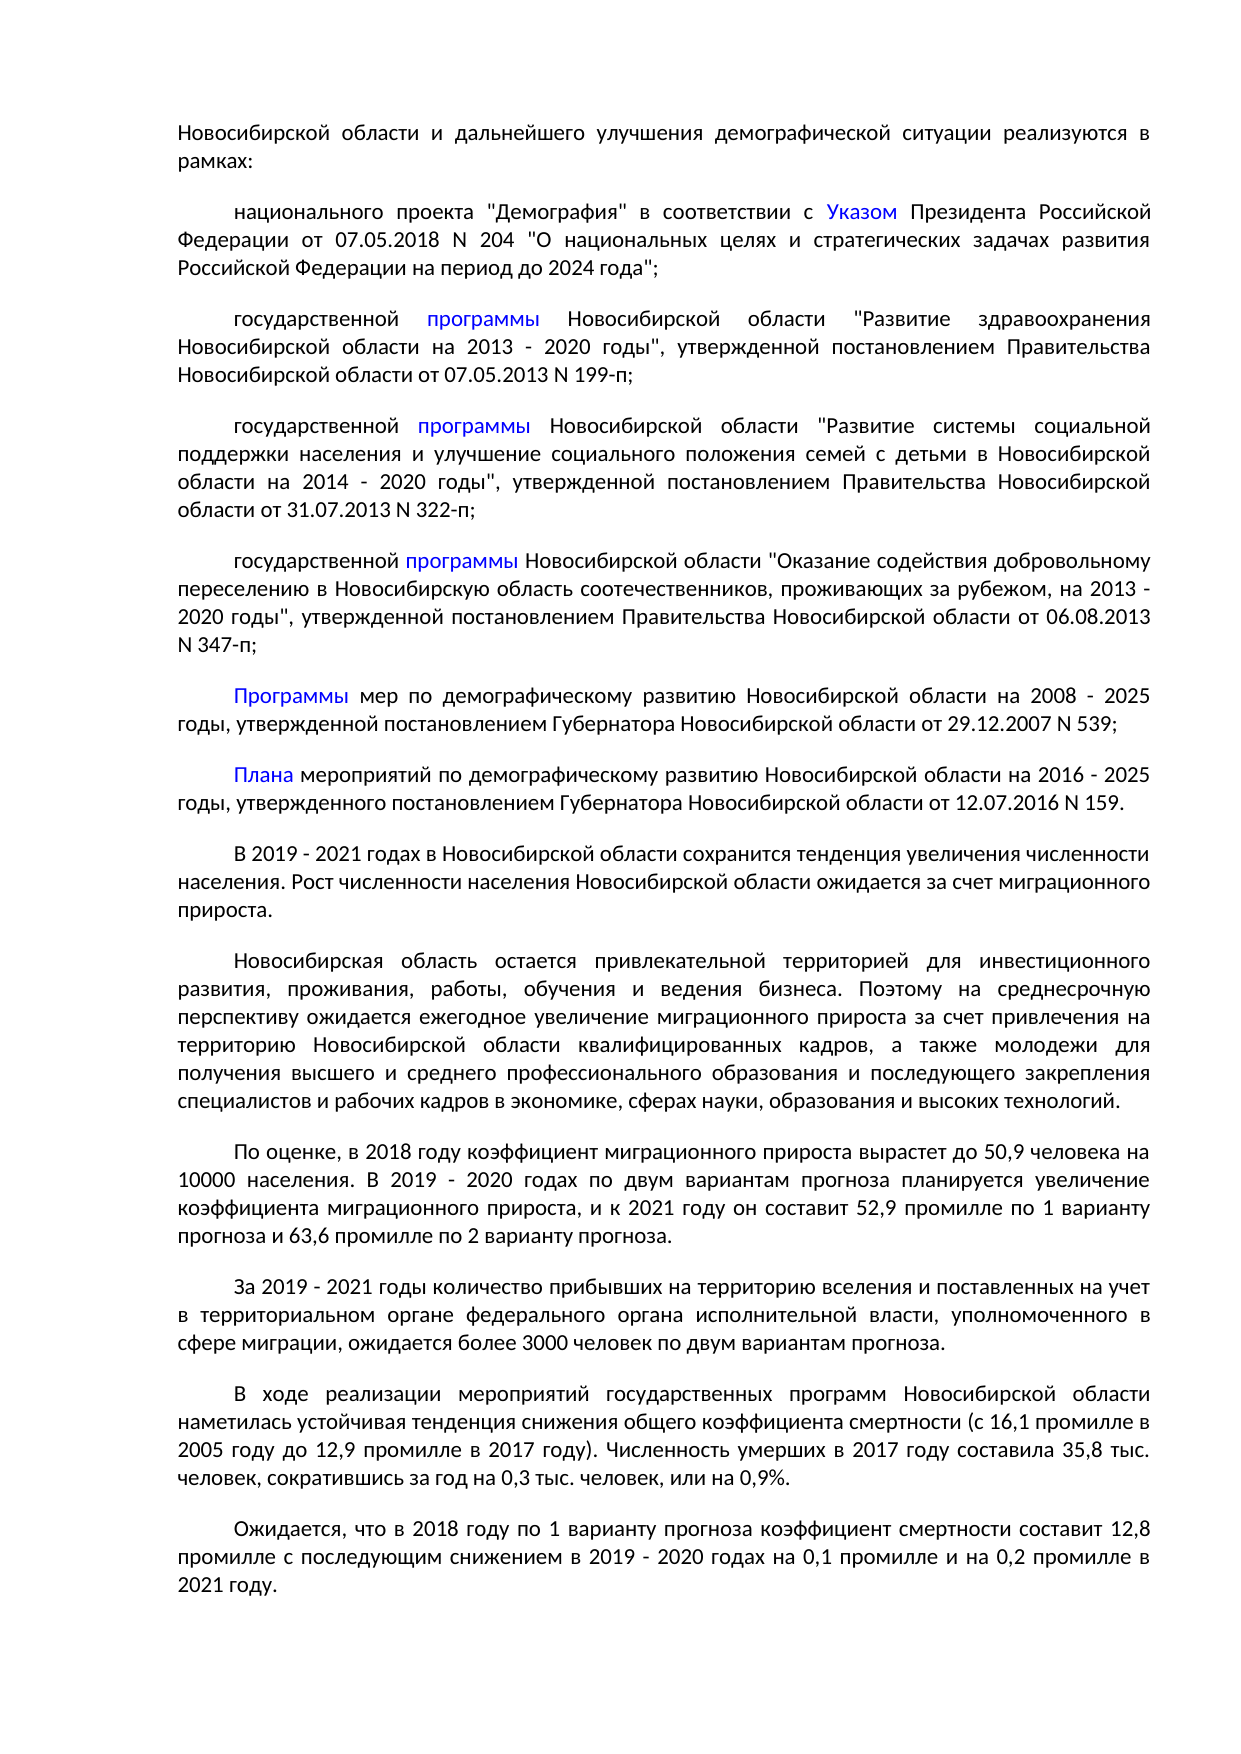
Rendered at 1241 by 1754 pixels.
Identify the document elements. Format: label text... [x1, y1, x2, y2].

text В ходе реализации мероприятий государственных программ Новосибирской области наметилась устойчивая тенденция снижения общего коэффициента смертности (с 16,1 промилле в 2005 году до 12,9 промилле в 2017 году). Численность умерших в 2017 году составила 35,8 тыс. человек, сократившись за год на 0,3 тыс. человек, или на 0,9%. [177, 1379, 1152, 1491]
text За 2019 - 2021 годы количество прибывших на территорию вселения и поставленных на учет в территориальном органе федерального органа исполнительной власти, уполномоченного в сфере миграции, ожидается более 3000 человек по двум вариантам прогноза. [177, 1272, 1152, 1356]
text Ожидается, что в 2018 году по 1 варианту прогноза коэффициент смертности составит 12,8 промилле с последующим снижением в 2019 - 2020 годах на 0,1 промилле и на 0,2 промилле в 2021 году. [177, 1514, 1152, 1598]
text По оценке, в 2018 году коэффициент миграционного прироста вырастет до 50,9 человека на 10000 населения. В 2019 - 2020 годах по двум вариантам прогноза планируется увеличение коэффициента миграционного прироста, и к 2021 году он составит 52,9 промилле по 1 варианту прогноза и 63,6 промилле по 2 варианту прогноза. [177, 1137, 1152, 1249]
text государственной программы Новосибирской области "Оказание содействия добровольному переселению в Новосибирскую область соотечественников, проживающих за рубежом, на 2013 - 2020 годы", утвержденной постановлением Правительства Новосибирской области от 06.08.2013 N 347-п; [177, 546, 1152, 658]
text государственной программы Новосибирской области "Развитие системы социальной поддержки населения и улучшение социального положения семей с детьми в Новосибирской области на 2014 - 2020 годы", утвержденной постановлением Правительства Новосибирской области от 31.07.2013 N 322-п; [177, 411, 1152, 523]
text Плана мероприятий по демографическому развитию Новосибирской области на 2016 - 2025 годы, утвержденного постановлением Губернатора Новосибирской области от 12.07.2016 N 159. [177, 760, 1152, 816]
text государственной программы Новосибирской области "Развитие здравоохранения Новосибирской области на 2013 - 2020 годы", утвержденной постановлением Правительства Новосибирской области от 07.05.2013 N 199-п; [177, 304, 1152, 388]
text В 2019 - 2021 годах в Новосибирской области сохранится тенденция увеличения численности населения. Рост численности населения Новосибирской области ожидается за счет миграционного прироста. [177, 839, 1152, 923]
text Новосибирская область остается привлекательной территорией для инвестиционного развития, проживания, работы, обучения и ведения бизнеса. Поэтому на среднесрочную перспективу ожидается ежегодное увеличение миграционного прироста за счет привлечения на территорию Новосибирской области квалифицированных кадров, а также молодежи для получения высшего и среднего профессионального образования и последующего закрепления специалистов и рабочих кадров в экономике, сферах науки, образования и высоких технологий. [177, 946, 1152, 1114]
text Программы мер по демографическому развитию Новосибирской области на 2008 - 2025 годы, утвержденной постановлением Губернатора Новосибирской области от 29.12.2007 N 539; [177, 681, 1152, 737]
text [177, 118, 1152, 174]
text национального проекта "Демография" в соответствии с Указом Президента Российской Федерации от 07.05.2018 N 204 "О национальных целях и стратегических задачах развития Российской Федерации на период до 2024 года"; [177, 197, 1152, 281]
